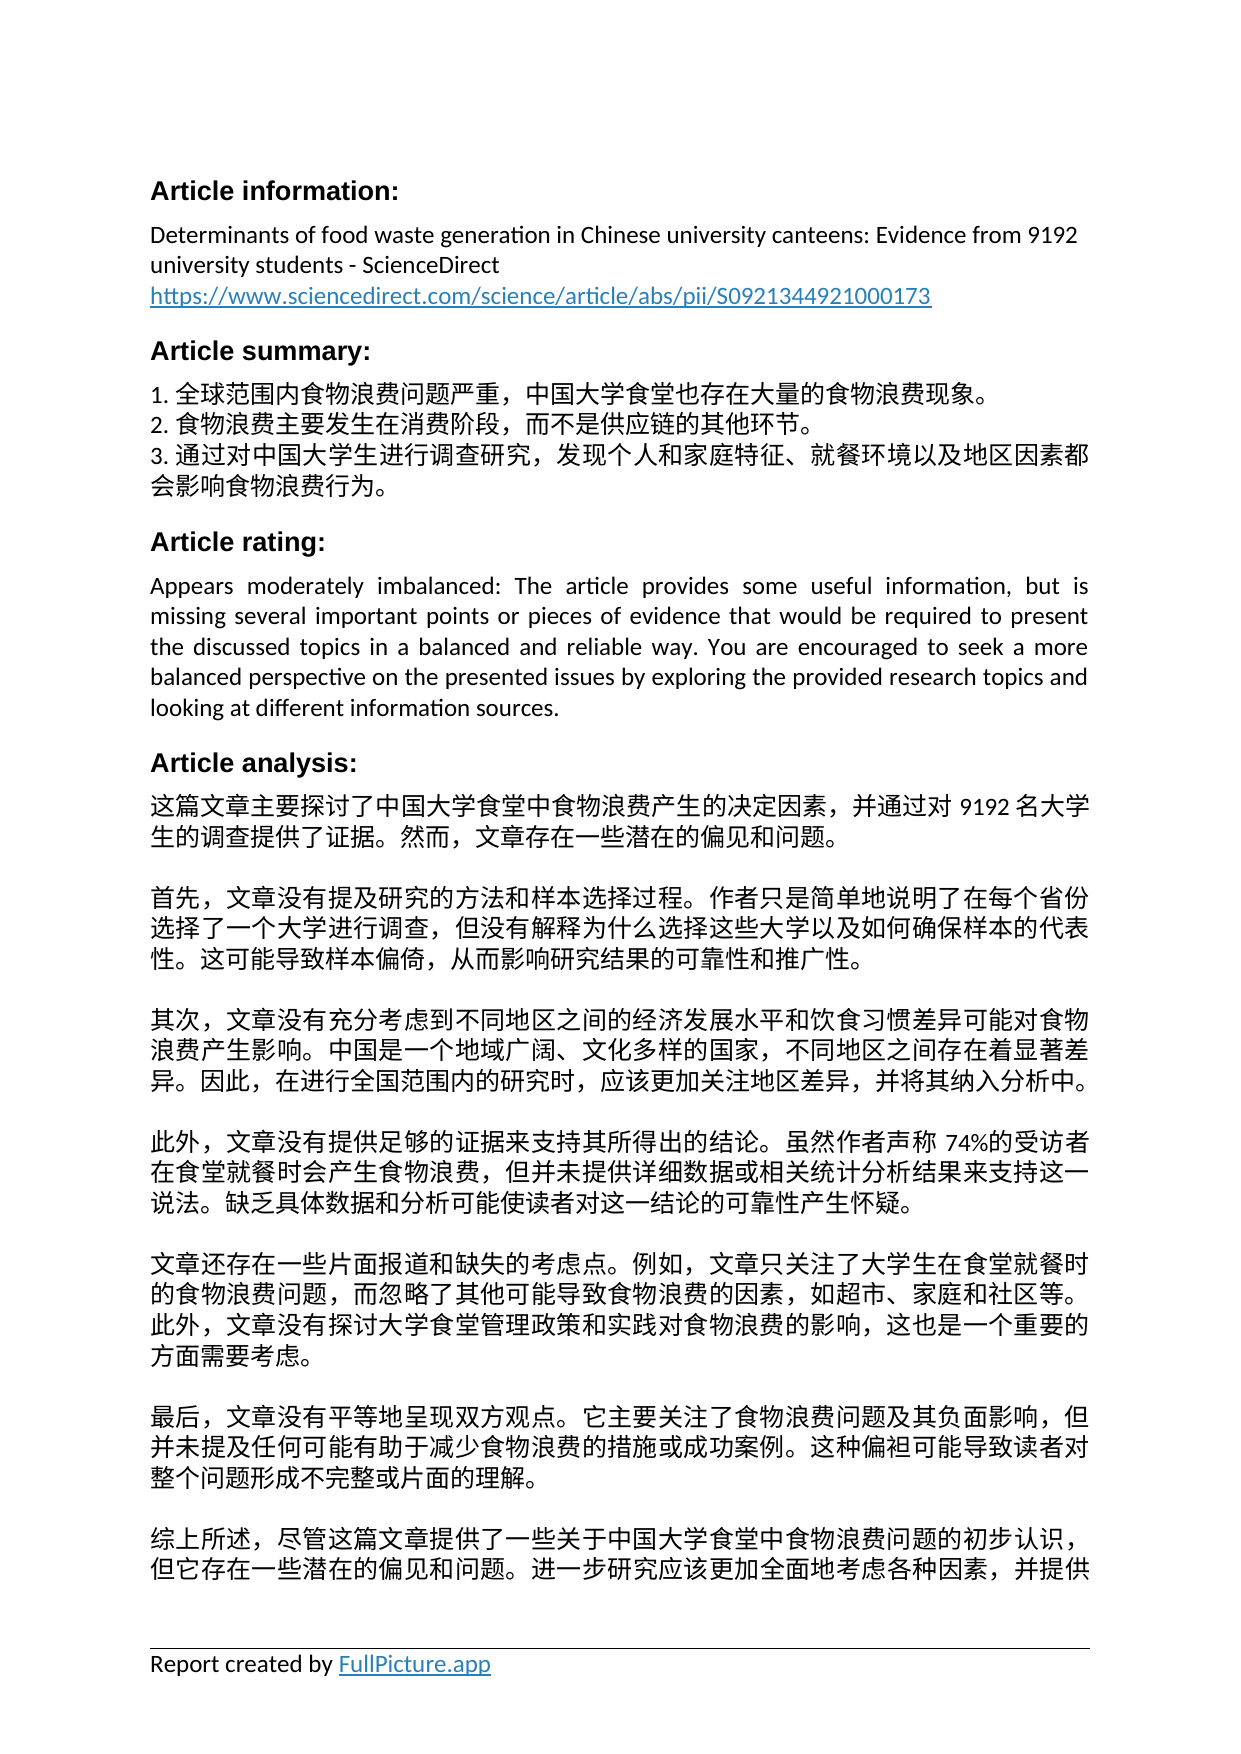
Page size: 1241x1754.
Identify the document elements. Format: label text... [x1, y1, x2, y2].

subtitle Article rating: [150, 526, 1090, 557]
text Determinants of food waste generation in Chinese university canteens: Evidence from 9192 university students - ScienceDirecthttps://www.sciencedirect.com/science/article/abs/pii/S0921344921000173 [150, 219, 1090, 310]
text 此外，文章没有提供足够的证据来支持其所得出的结论。虽然作者声称74%的受访者在食堂就餐时会产生食物浪费，但并未提供详细数据或相关统计分析结果来支持这一说法。缺乏具体数据和分析可能使读者对这一结论的可靠性产生怀疑。 [150, 1127, 1090, 1218]
text Appears moderately imbalanced: The article provides some useful information, but is missing several important points or pieces of evidence that would be required to present the discussed topics in a balanced and reliable way. You are encouraged to seek a more balanced perspective on the presented issues by exploring the provided research topics and looking at different information sources. [150, 570, 1090, 722]
text 2. 食物浪费主要发生在消费阶段，而不是供应链的其他环节。 [150, 409, 1090, 440]
text 最后，文章没有平等地呈现双方观点。它主要关注了食物浪费问题及其负面影响，但并未提及任何可能有助于减少食物浪费的措施或成功案例。这种偏袒可能导致读者对整个问题形成不完整或片面的理解。 [150, 1402, 1090, 1493]
text 这篇文章主要探讨了中国大学食堂中食物浪费产生的决定因素，并通过对9192名大学生的调查提供了证据。然而，文章存在一些潜在的偏见和问题。 [150, 791, 1090, 852]
text 1. 全球范围内食物浪费问题严重，中国大学食堂也存在大量的食物浪费现象。 [150, 379, 1090, 409]
subtitle Article information: [150, 175, 1090, 206]
text 其次，文章没有充分考虑到不同地区之间的经济发展水平和饮食习惯差异可能对食物浪费产生影响。中国是一个地域广阔、文化多样的国家，不同地区之间存在着显著差异。因此，在进行全国范围内的研究时，应该更加关注地区差异，并将其纳入分析中。 [150, 1005, 1090, 1096]
subtitle Article summary: [150, 335, 1090, 367]
text 文章还存在一些片面报道和缺失的考虑点。例如，文章只关注了大学生在食堂就餐时的食物浪费问题，而忽略了其他可能导致食物浪费的因素，如超市、家庭和社区等。此外，文章没有探讨大学食堂管理政策和实践对食物浪费的影响，这也是一个重要的方面需要考虑。 [150, 1249, 1090, 1371]
text 首先，文章没有提及研究的方法和样本选择过程。作者只是简单地说明了在每个省份选择了一个大学进行调查，但没有解释为什么选择这些大学以及如何确保样本的代表性。这可能导致样本偏倚，从而影响研究结果的可靠性和推广性。 [150, 883, 1090, 974]
text 3. 通过对中国大学生进行调查研究，发现个人和家庭特征、就餐环境以及地区因素都会影响食物浪费行为。 [150, 440, 1090, 501]
subtitle Article analysis: [150, 747, 1090, 779]
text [150, 1524, 1090, 1585]
